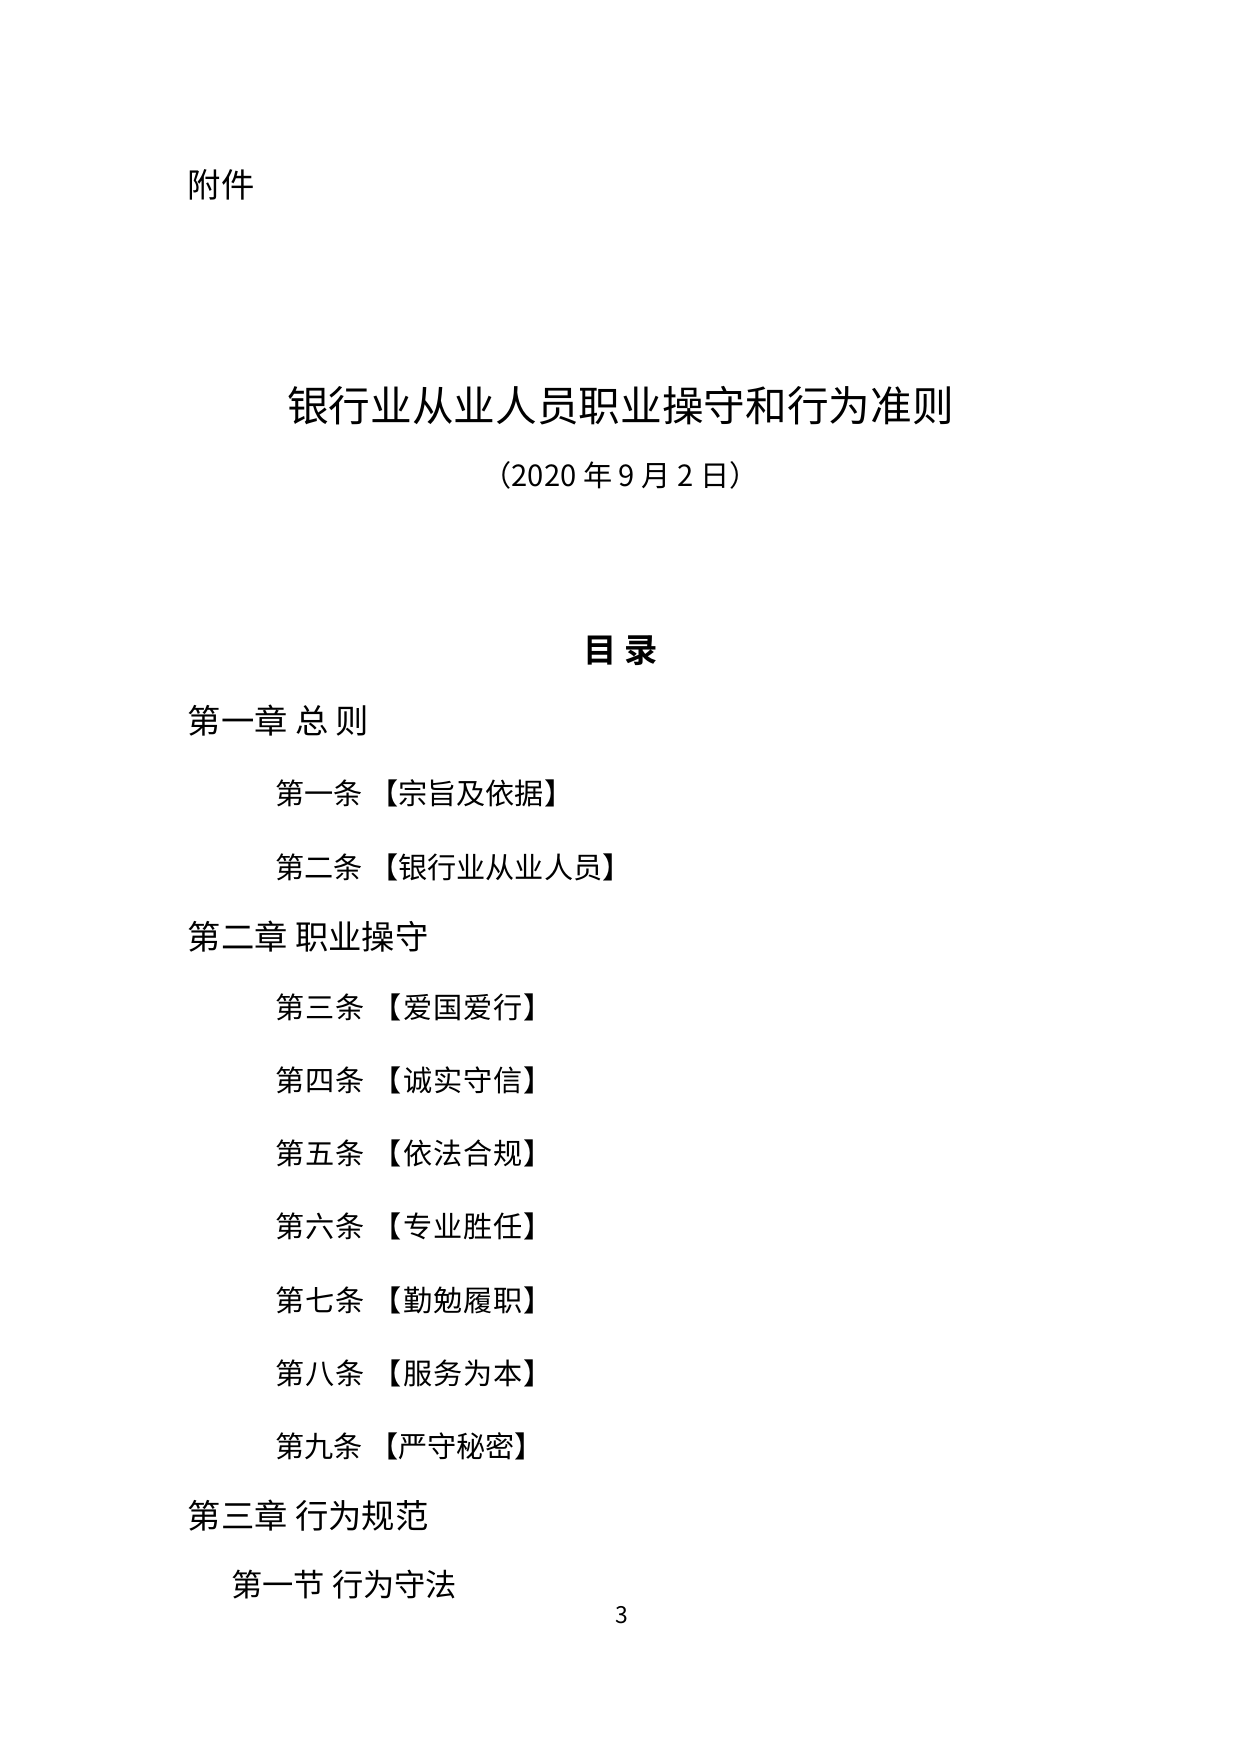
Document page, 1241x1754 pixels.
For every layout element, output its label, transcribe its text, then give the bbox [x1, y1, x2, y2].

text （2020 年 9 月 2 日） [300, 453, 940, 495]
text 第一章 总 则 [187, 695, 1080, 743]
text 第二条 【银行业从业人员】 [275, 844, 1080, 886]
text 第二章 职业操守 [187, 911, 1080, 959]
subtitle 目 录 [300, 624, 940, 672]
text 银行业从业人员职业操守和行为准则 [285, 373, 956, 433]
text 第三章 行为规范 [187, 1496, 1080, 1536]
text 第一条 【宗旨及依据】 [275, 771, 1080, 813]
text 第三条 【爱国爱行】第四条 【诚实守信】第五条 【依法合规】第六条 【专业胜任】第七条 【勤勉履职】第八条 【服务为本】第九条 【严守秘密】 [275, 984, 552, 1466]
text 附件 [187, 159, 1080, 207]
text 第一节 行为守法 [231, 1560, 1080, 1605]
